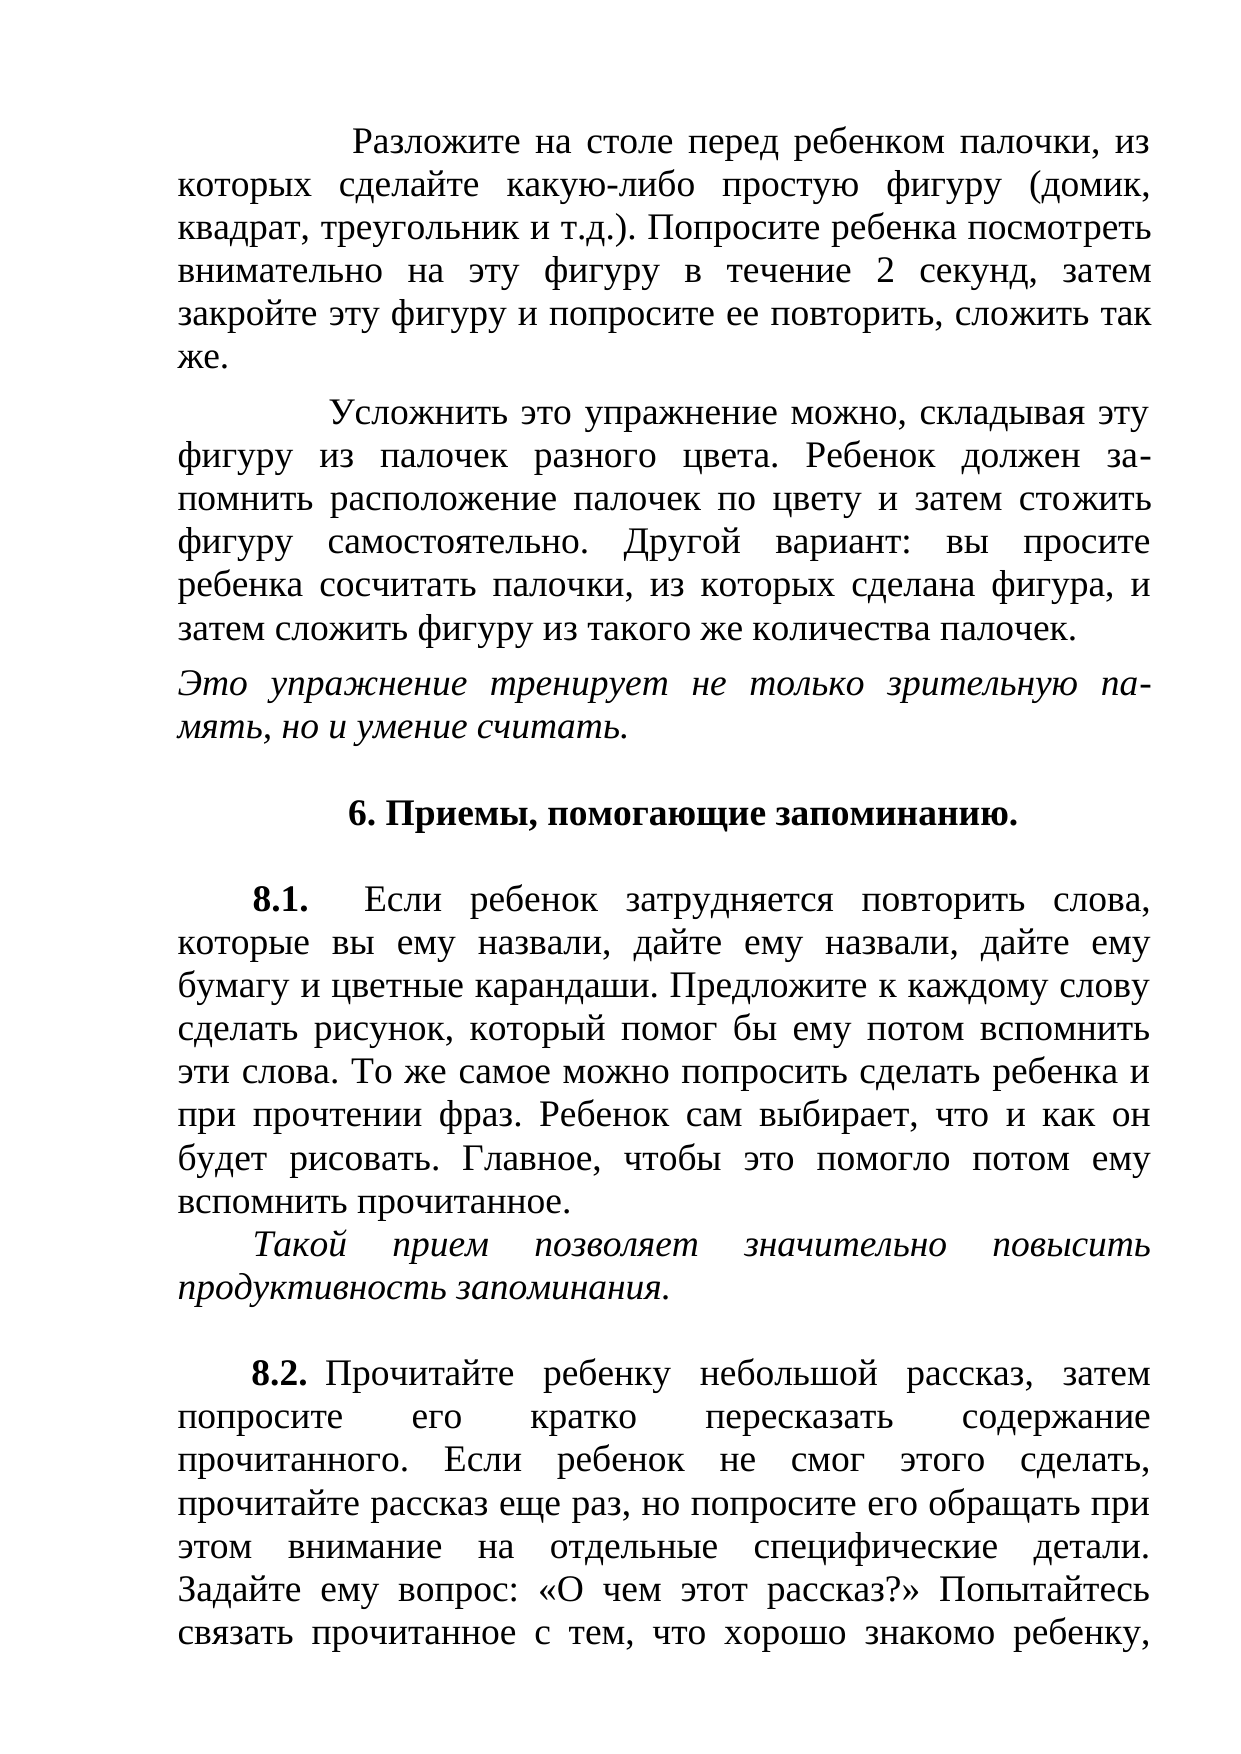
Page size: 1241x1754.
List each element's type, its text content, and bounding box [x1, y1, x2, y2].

list Такой прием позволяет значительно повысить продуктивность запоминания. [177, 1221, 1152, 1307]
text Разложите на столе перед ребенком палочки, из которых сделайте какую-либо простую фигуру (домик, квадрат, треугольник и т.д.). Попросите ребенка посмотреть внимательно на эту фигуру в течение 2 секунд, затем закройте эту фигуру и попросите ее повторить, сложить так же. [177, 118, 1152, 377]
text Это упражнение тренирует не только зрительную память, но и умение считать. [177, 661, 1152, 747]
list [177, 1351, 1152, 1652]
list Приемы, помогающие запоминанию. [215, 790, 1152, 833]
text Усложнить это упражнение можно, складывая эту фигуру из палочек разного цвета. Ребенок должен запомнить расположение палочек по цвету и затем стожить фигуру самостоятельно. Другой вариант: вы просите ребенка сосчитать палочки, из которых сделана фигура, и затем сложить фигуру из такого же количества палочек. [177, 389, 1152, 648]
list 8.1. Если ребенок затрудняется повторить слова, которые вы ему назвали, дайте ему назвали, дайте ему бумагу и цветные карандаши. Предложите к каждому слову сделать рисунок, который помог бы ему потом вспомнить эти слова. То же самое можно попросить сделать ребенка и при прочтении фраз. Ребенок сам выбирает, что и как он будет рисовать. Главное, чтобы это помогло потом ему вспомнить прочитанное. [177, 876, 1152, 1221]
